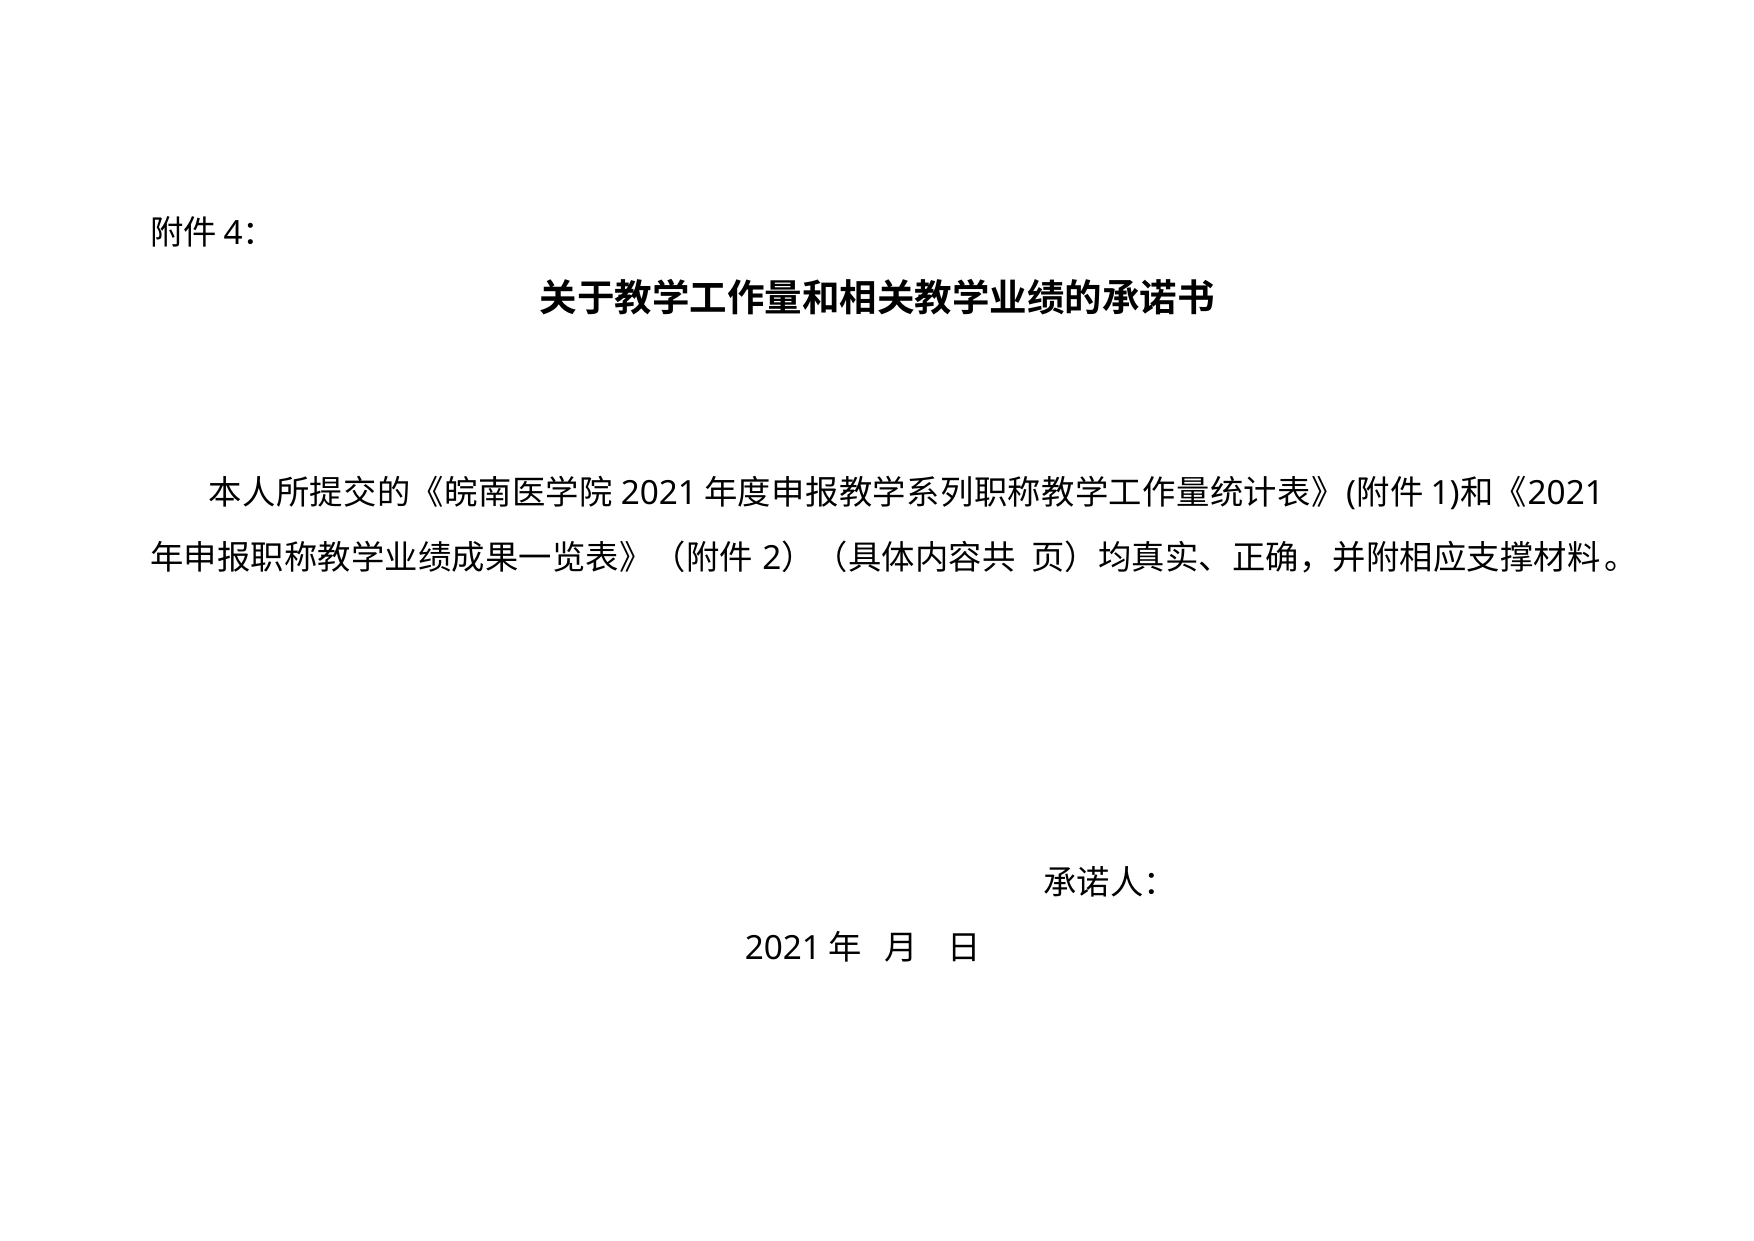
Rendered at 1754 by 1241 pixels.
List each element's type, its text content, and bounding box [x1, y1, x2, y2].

text 2021年 月 日 [150, 913, 1604, 978]
text 附件4： [150, 198, 1604, 263]
text 本人所提交的《皖南医学院2021年度申报教学系列职称教学工作量统计表》(附件1)和《2021年申报职称教学业绩成果一览表》（附件2）（具体内容共 页）均真实、正确，并附相应支撑材料。 [150, 458, 1604, 653]
text 承诺人： [150, 848, 1604, 913]
text 关于教学工作量和相关教学业绩的承诺书 [150, 263, 1604, 328]
